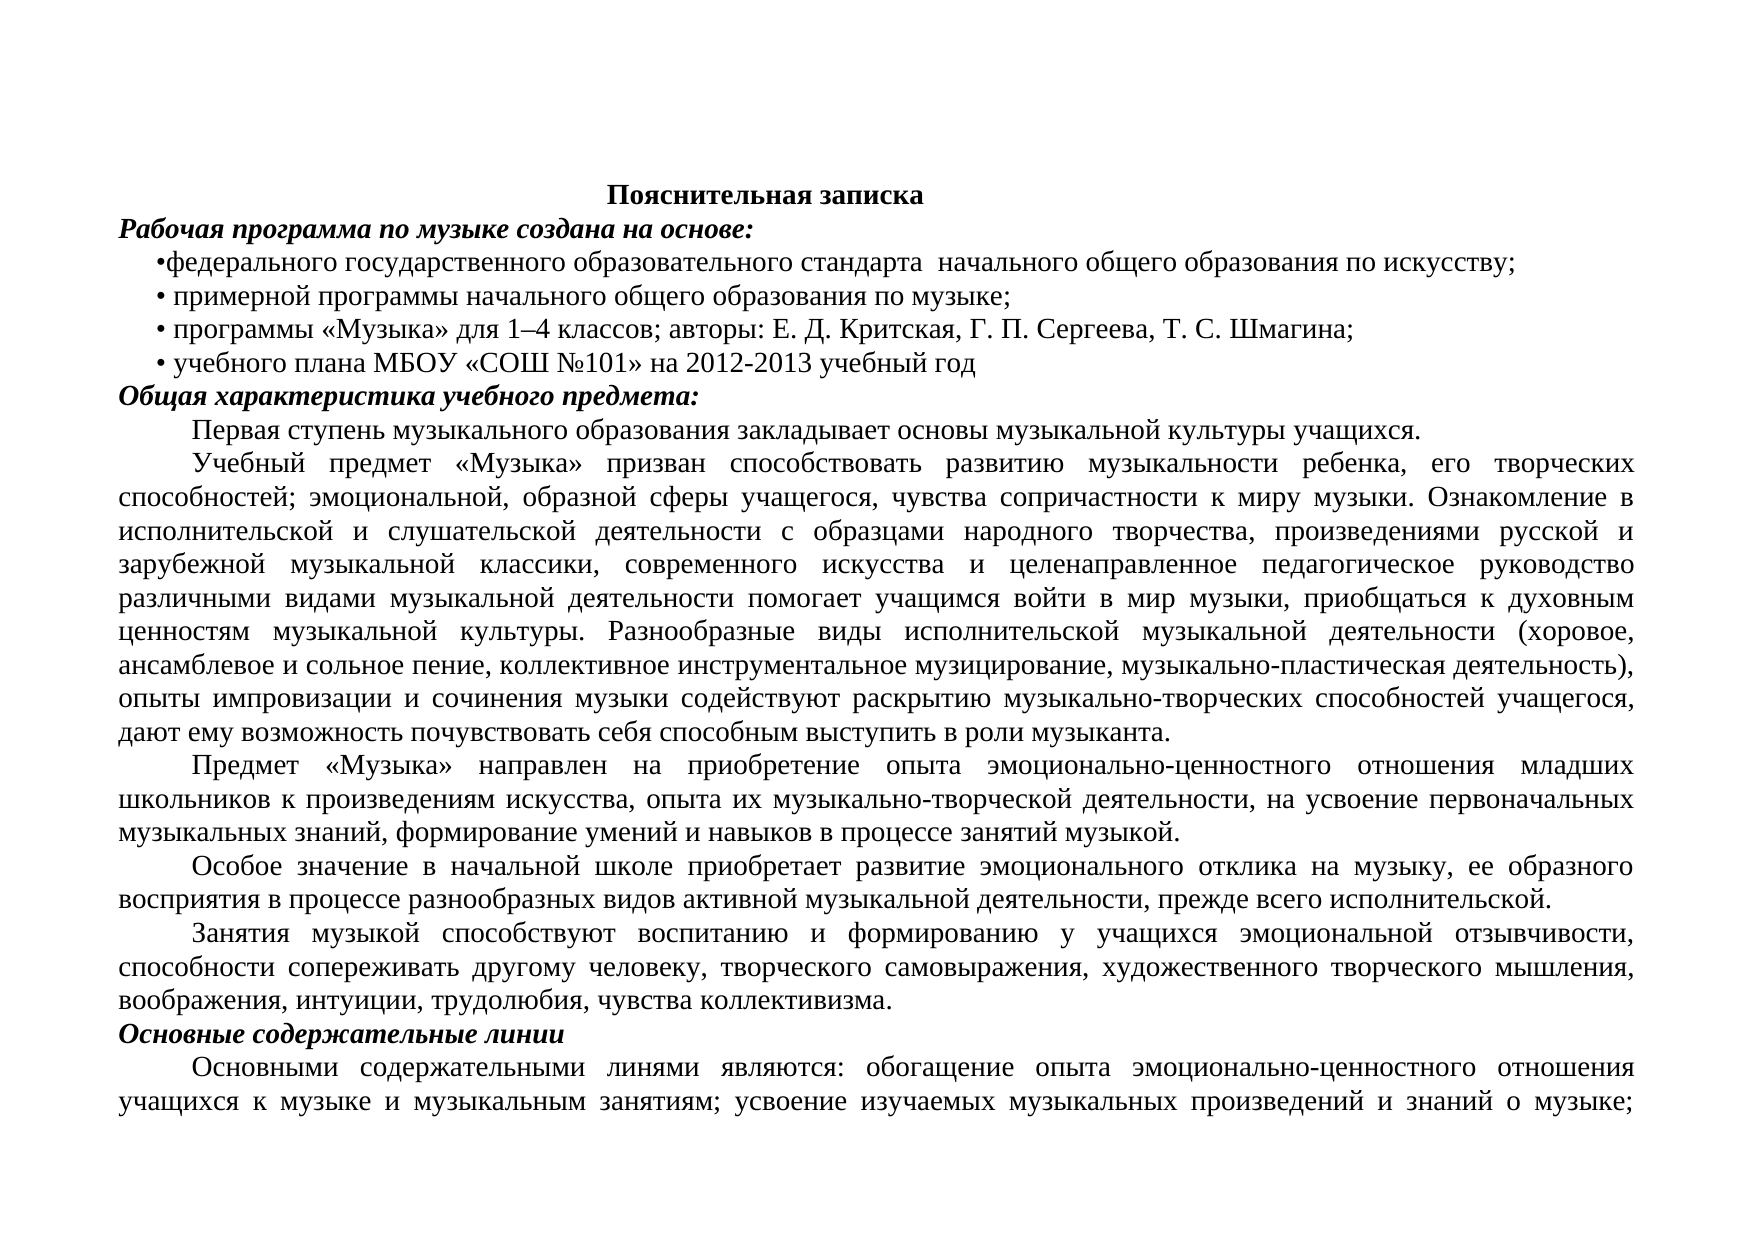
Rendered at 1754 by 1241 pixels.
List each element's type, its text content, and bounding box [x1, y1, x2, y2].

text • примерной программы начального общего образования по музыке; [118, 278, 1636, 311]
text • программы «Музыка» для 1–4 классов; авторы: Е. Д. Критская, Г. П. Сергеева, Т. С. Шмагина; [118, 311, 1636, 345]
text Основные содержательные линии [118, 1016, 1636, 1049]
text Предмет «Музыка» направлен на приобретение опыта эмоционально-ценностного отношения младших школьников к произведениям искусства, опыта их музыкально-творческой деятельности, на усвоение первоначальных музыкальных знаний, формирование умений и навыков в процессе занятий музыкой. [118, 747, 1636, 848]
text Первая ступень музыкального образования закладывает основы музыкальной культуры учащихся. [118, 412, 1636, 446]
text •федерального государственного образовательного стандарта начального общего образования по искусству; [118, 244, 1636, 278]
text Рабочая программа по музыке создана на основе: [118, 211, 1636, 244]
text • учебного плана МБОУ «СОШ №101» на 2012-2013 учебный год [118, 345, 1636, 378]
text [118, 1049, 1636, 1116]
text Особое значение в начальной школе приобретает развитие эмоционального отклика на музыку, ее образного восприятия в процессе разнообразных видов активной музыкальной деятельности, прежде всего исполнительской. [118, 848, 1636, 915]
text Общая характеристика учебного предмета: [118, 378, 1636, 412]
text Пояснительная записка [118, 177, 1636, 211]
text Занятия музыкой способствуют воспитанию и формированию у учащихся эмоциональной отзывчивости, способности сопереживать другому человеку, творческого самовыражения, художественного творческого мышления, воображения, интуиции, трудолюбия, чувства коллективизма. [118, 915, 1636, 1016]
text Учебный предмет «Музыка» призван способствовать развитию музыкальности ребенка, его творческих способностей; эмоциональной, образной сферы учащегося, чувства сопричастности к миру музыки. Ознакомление в исполнительской и слушательской деятельности с образцами народного творчества, произведениями русской и зарубежной музыкальной классики, современного искусства и целенаправленное педагогическое руководство различными видами музыкальной деятельности помогает учащимся войти в мир музыки, приобщаться к духовным ценностям музыкальной культуры. Разнообразные виды исполнительской музыкальной деятельности (хоровое, ансамблевое и сольное пение, коллективное инструментальное музицирование, музыкально-пластическая деятельность), опыты импровизации и сочинения музыки содействуют раскрытию музыкально-творческих способностей учащегося, дают ему возможность почувствовать себя способным выступить в роли музыканта. [118, 446, 1636, 747]
